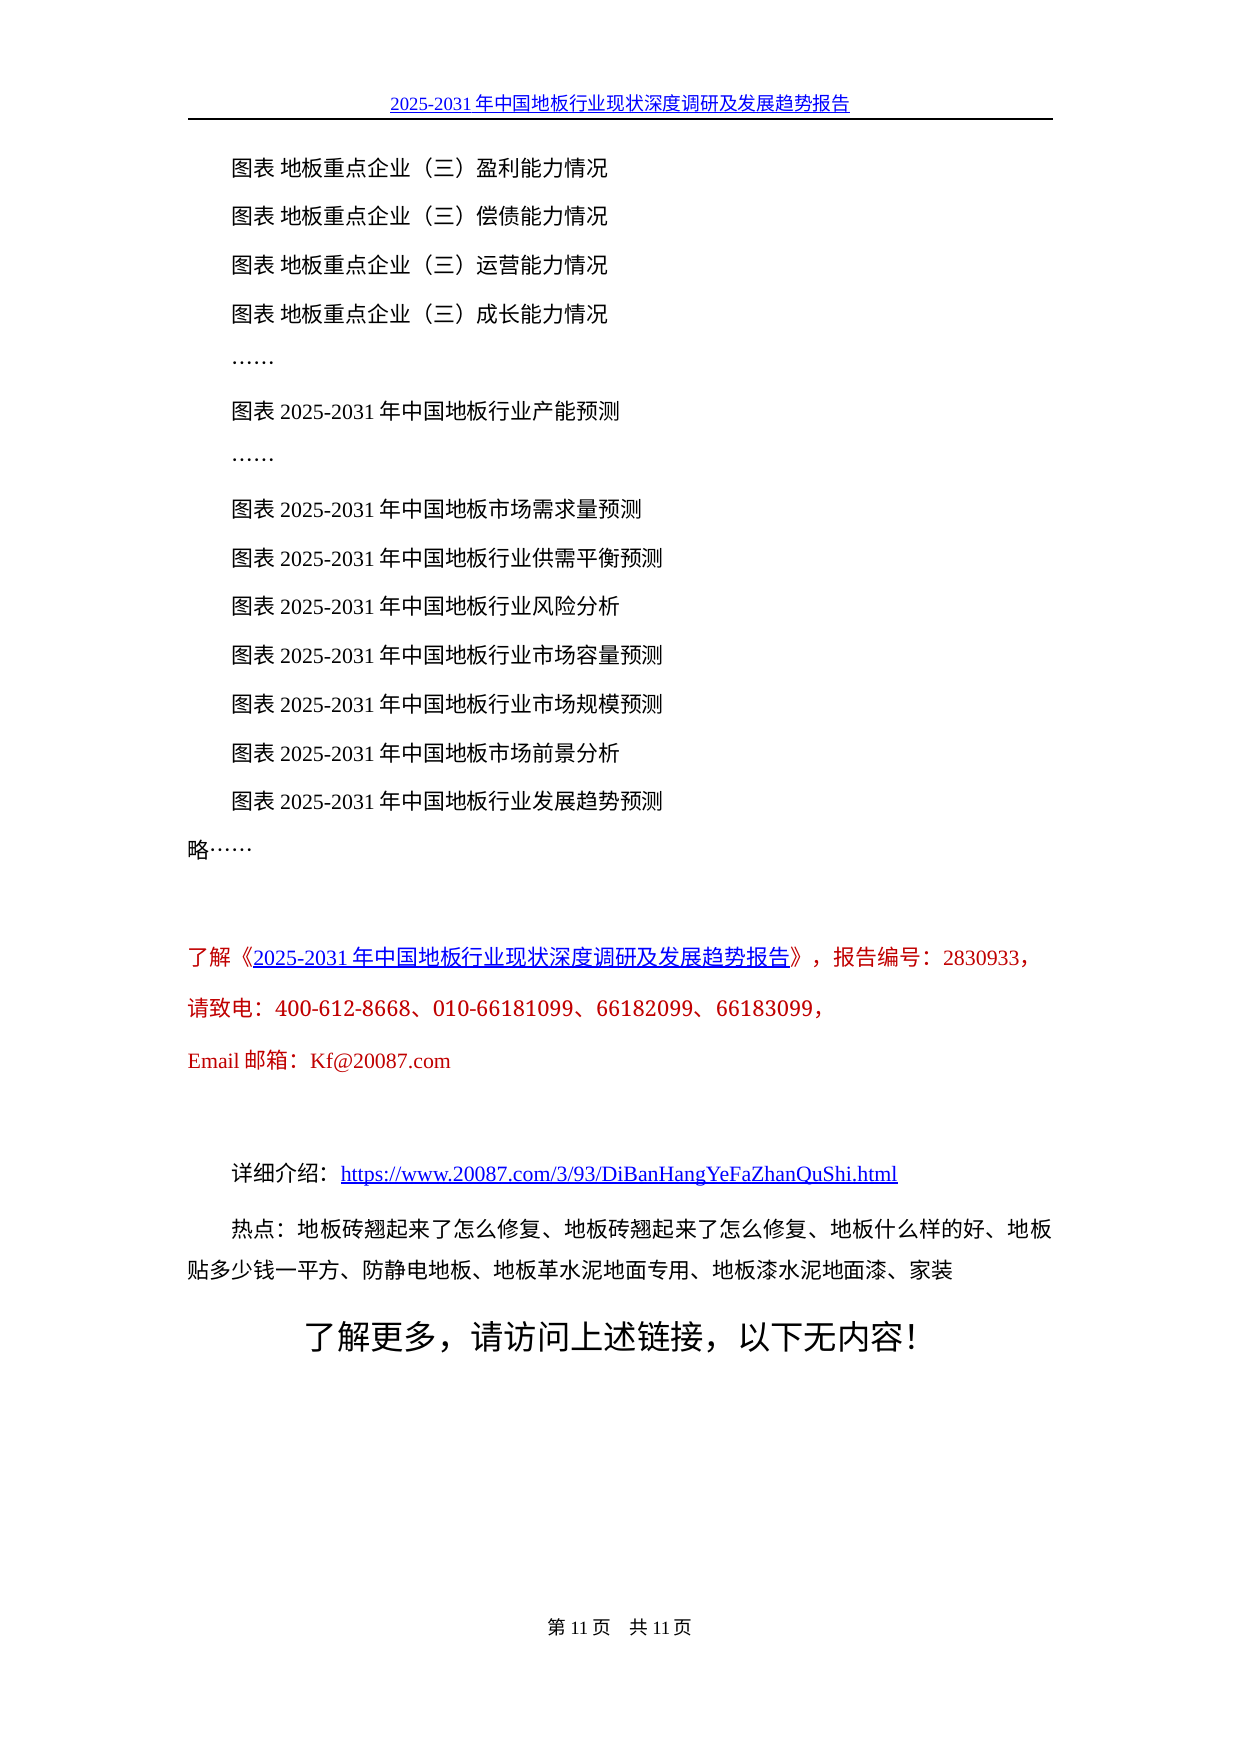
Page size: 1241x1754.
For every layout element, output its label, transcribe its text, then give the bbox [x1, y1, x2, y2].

text 详细介绍：https://www.20087.com/3/93/DiBanHangYeFaZhanQuShi.html [187, 1155, 1053, 1188]
text 热点：地板砖翘起来了怎么修复、地板砖翘起来了怎么修复、地板什么样的好、地板贴多少钱一平方、防静电地板、地板革水泥地面专用、地板漆水泥地面漆、家装 [187, 1212, 1053, 1285]
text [187, 150, 1053, 865]
text Email邮箱：Kf@20087.com [187, 1042, 1053, 1075]
text 请致电：400-612-8668、010-66181099、66182099、66183099， [187, 991, 1053, 1023]
title 了解更多，请访问上述链接，以下无内容！ [187, 1302, 1053, 1367]
text 了解《2025-2031年中国地板行业现状深度调研及发展趋势报告》，报告编号：2830933， [187, 939, 1053, 972]
